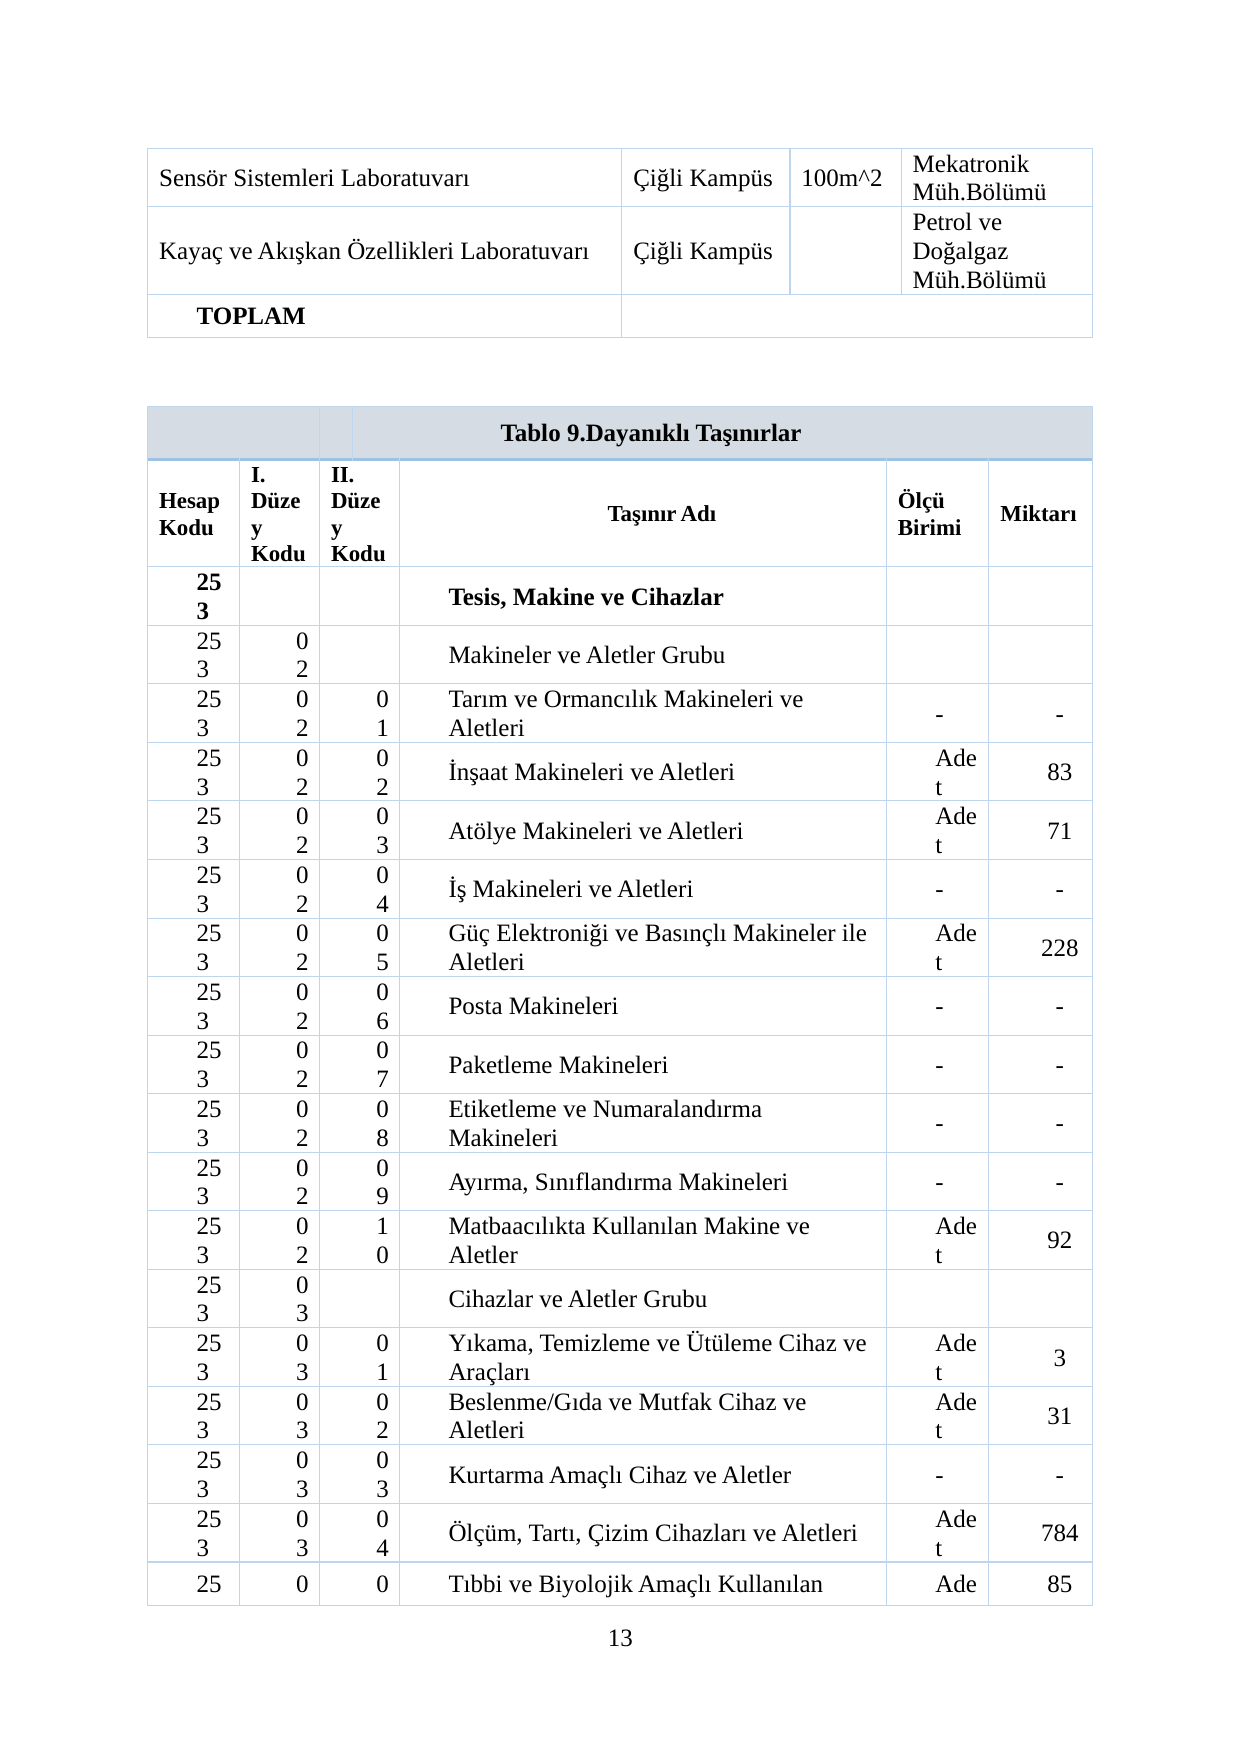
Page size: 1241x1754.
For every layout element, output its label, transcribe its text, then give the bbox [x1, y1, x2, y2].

table_cell 06 [320, 977, 399, 1034]
table_cell Makineler ve Aletler Grubu [400, 626, 886, 683]
table_cell [989, 626, 1092, 683]
table_header [148, 407, 319, 458]
table_cell 253 [148, 977, 239, 1034]
table_cell 253 [148, 1036, 239, 1093]
table_cell - [989, 860, 1092, 917]
table_header Tablo 9.Dayanıklı Taşınırlar [353, 407, 1092, 458]
table_cell - [989, 684, 1092, 742]
table_cell - [887, 1036, 988, 1093]
table_cell [989, 567, 1092, 625]
table_cell 92 [989, 1211, 1092, 1269]
table_cell Adet [887, 1387, 988, 1444]
table_cell 02 [320, 743, 399, 800]
table_cell [989, 1270, 1092, 1327]
table_cell [887, 567, 988, 625]
table_cell Tarım ve Ormancılık Makineleri ve Aletleri [400, 684, 886, 742]
table_cell 253 [148, 860, 239, 917]
table_cell 03 [320, 1445, 399, 1503]
table_cell I. Düzey Kodu [240, 461, 319, 566]
table_cell 253 [148, 1563, 239, 1605]
table_cell Petrol ve Doğalgaz Müh.Bölümü [902, 207, 1092, 293]
table_cell 01 [320, 684, 399, 742]
table_cell - [887, 977, 988, 1034]
table_cell 03 [240, 1563, 319, 1605]
table_cell Kurtarma Amaçlı Cihaz ve Aletler [400, 1445, 886, 1503]
table_cell Adet [887, 1504, 988, 1561]
table_cell 784 [989, 1504, 1092, 1561]
table_cell 83 [989, 743, 1092, 800]
table_cell 253 [148, 1094, 239, 1152]
table_cell [622, 295, 1092, 337]
table_cell 253 [148, 626, 239, 683]
table_cell [887, 626, 988, 683]
table_cell Cihazlar ve Aletler Grubu [400, 1270, 886, 1327]
table_cell Posta Makineleri [400, 977, 886, 1034]
table_cell 253 [148, 1270, 239, 1327]
table_cell Adet [887, 919, 988, 976]
table_cell 02 [240, 684, 319, 742]
table_cell Sensör Sistemleri Laboratuvarı [148, 149, 621, 206]
table_cell 253 [148, 1504, 239, 1561]
table_cell 03 [240, 1445, 319, 1503]
table_header [320, 407, 352, 458]
table_cell Ölçüm, Tartı, Çizim Cihazları ve Aletleri [400, 1504, 886, 1561]
table_cell 09 [320, 1153, 399, 1210]
table_cell 02 [240, 801, 319, 859]
table_cell - [887, 1445, 988, 1503]
table_cell 02 [240, 919, 319, 976]
table_cell 02 [240, 1211, 319, 1269]
table_cell - [887, 1094, 988, 1152]
table_cell Hesap Kodu [148, 461, 239, 566]
table_cell 228 [989, 919, 1092, 976]
table_cell [791, 207, 901, 293]
table_cell Matbaacılıkta Kullanılan Makine ve Aletler [400, 1211, 886, 1269]
table_cell [320, 1270, 399, 1327]
table_cell - [887, 684, 988, 742]
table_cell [902, 149, 1092, 206]
table_cell Adet [887, 1563, 988, 1605]
table_cell 100m^2 [791, 149, 901, 206]
table_cell Tesis, Makine ve Cihazlar [400, 567, 886, 625]
table_cell İş Makineleri ve Aletleri [400, 860, 886, 917]
table_cell 03 [240, 1328, 319, 1386]
table_cell - [989, 1153, 1092, 1210]
table_cell Atölye Makineleri ve Aletleri [400, 801, 886, 859]
table_cell Ayırma, Sınıflandırma Makineleri [400, 1153, 886, 1210]
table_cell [400, 1563, 886, 1605]
table_cell Kayaç ve Akışkan Özellikleri Laboratuvarı [148, 207, 621, 293]
table_cell 02 [240, 1036, 319, 1093]
table_cell 253 [148, 743, 239, 800]
table_cell 253 [148, 684, 239, 742]
table_cell İnşaat Makineleri ve Aletleri [400, 743, 886, 800]
table_cell 85 [989, 1563, 1092, 1605]
table_cell 03 [240, 1270, 319, 1327]
table_cell 02 [240, 860, 319, 917]
table_cell 253 [148, 1387, 239, 1444]
table_cell 03 [240, 1387, 319, 1444]
table_cell [240, 567, 319, 625]
table_cell Paketleme Makineleri [400, 1036, 886, 1093]
table_cell 253 [148, 1328, 239, 1386]
table_cell Yıkama, Temizleme ve Ütüleme Cihaz ve Araçları [400, 1328, 886, 1386]
table_cell Beslenme/Gıda ve Mutfak Cihaz ve Aletleri [400, 1387, 886, 1444]
table_cell 02 [240, 1153, 319, 1210]
table_cell 04 [320, 860, 399, 917]
table_cell Miktarı [989, 461, 1092, 566]
table_cell 253 [148, 1211, 239, 1269]
table_cell 08 [320, 1094, 399, 1152]
table_cell Güç Elektroniği ve Basınçlı Makineler ile Aletleri [400, 919, 886, 976]
table_cell 02 [240, 626, 319, 683]
table_cell 03 [240, 1504, 319, 1561]
table_cell 02 [240, 977, 319, 1034]
table_cell 05 [320, 1563, 399, 1605]
table_cell 31 [989, 1387, 1092, 1444]
table_cell [320, 626, 399, 683]
table_cell 01 [320, 1328, 399, 1386]
table_cell - [989, 1094, 1092, 1152]
table_cell 07 [320, 1036, 399, 1093]
table_cell [887, 1270, 988, 1327]
table_cell Çiğli Kampüs [622, 207, 789, 293]
table_cell II. Düzey Kodu [320, 461, 399, 566]
table_cell Etiketleme ve Numaralandırma Makineleri [400, 1094, 886, 1152]
table_cell Taşınır Adı [400, 461, 886, 566]
table_cell Ölçü Birimi [887, 461, 988, 566]
table_cell - [989, 1445, 1092, 1503]
table_cell 71 [989, 801, 1092, 859]
table_cell 253 [148, 567, 239, 625]
table_cell 03 [320, 801, 399, 859]
table_cell Adet [887, 1328, 988, 1386]
table_cell 253 [148, 1445, 239, 1503]
table_cell - [887, 860, 988, 917]
table_cell 05 [320, 919, 399, 976]
table_cell 02 [240, 743, 319, 800]
table_cell 253 [148, 801, 239, 859]
table_cell 02 [240, 1094, 319, 1152]
table_cell [320, 567, 399, 625]
table_cell 253 [148, 1153, 239, 1210]
table_cell TOPLAM [148, 295, 621, 337]
table_cell Adet [887, 1211, 988, 1269]
table_cell - [989, 977, 1092, 1034]
table_cell 3 [989, 1328, 1092, 1386]
table_cell Adet [887, 743, 988, 800]
table_cell 04 [320, 1504, 399, 1561]
table_cell 02 [320, 1387, 399, 1444]
table_cell - [989, 1036, 1092, 1093]
table_cell Adet [887, 801, 988, 859]
table_cell Çiğli Kampüs [622, 149, 789, 206]
table_cell 10 [320, 1211, 399, 1269]
table_cell 253 [148, 919, 239, 976]
table_cell - [887, 1153, 988, 1210]
